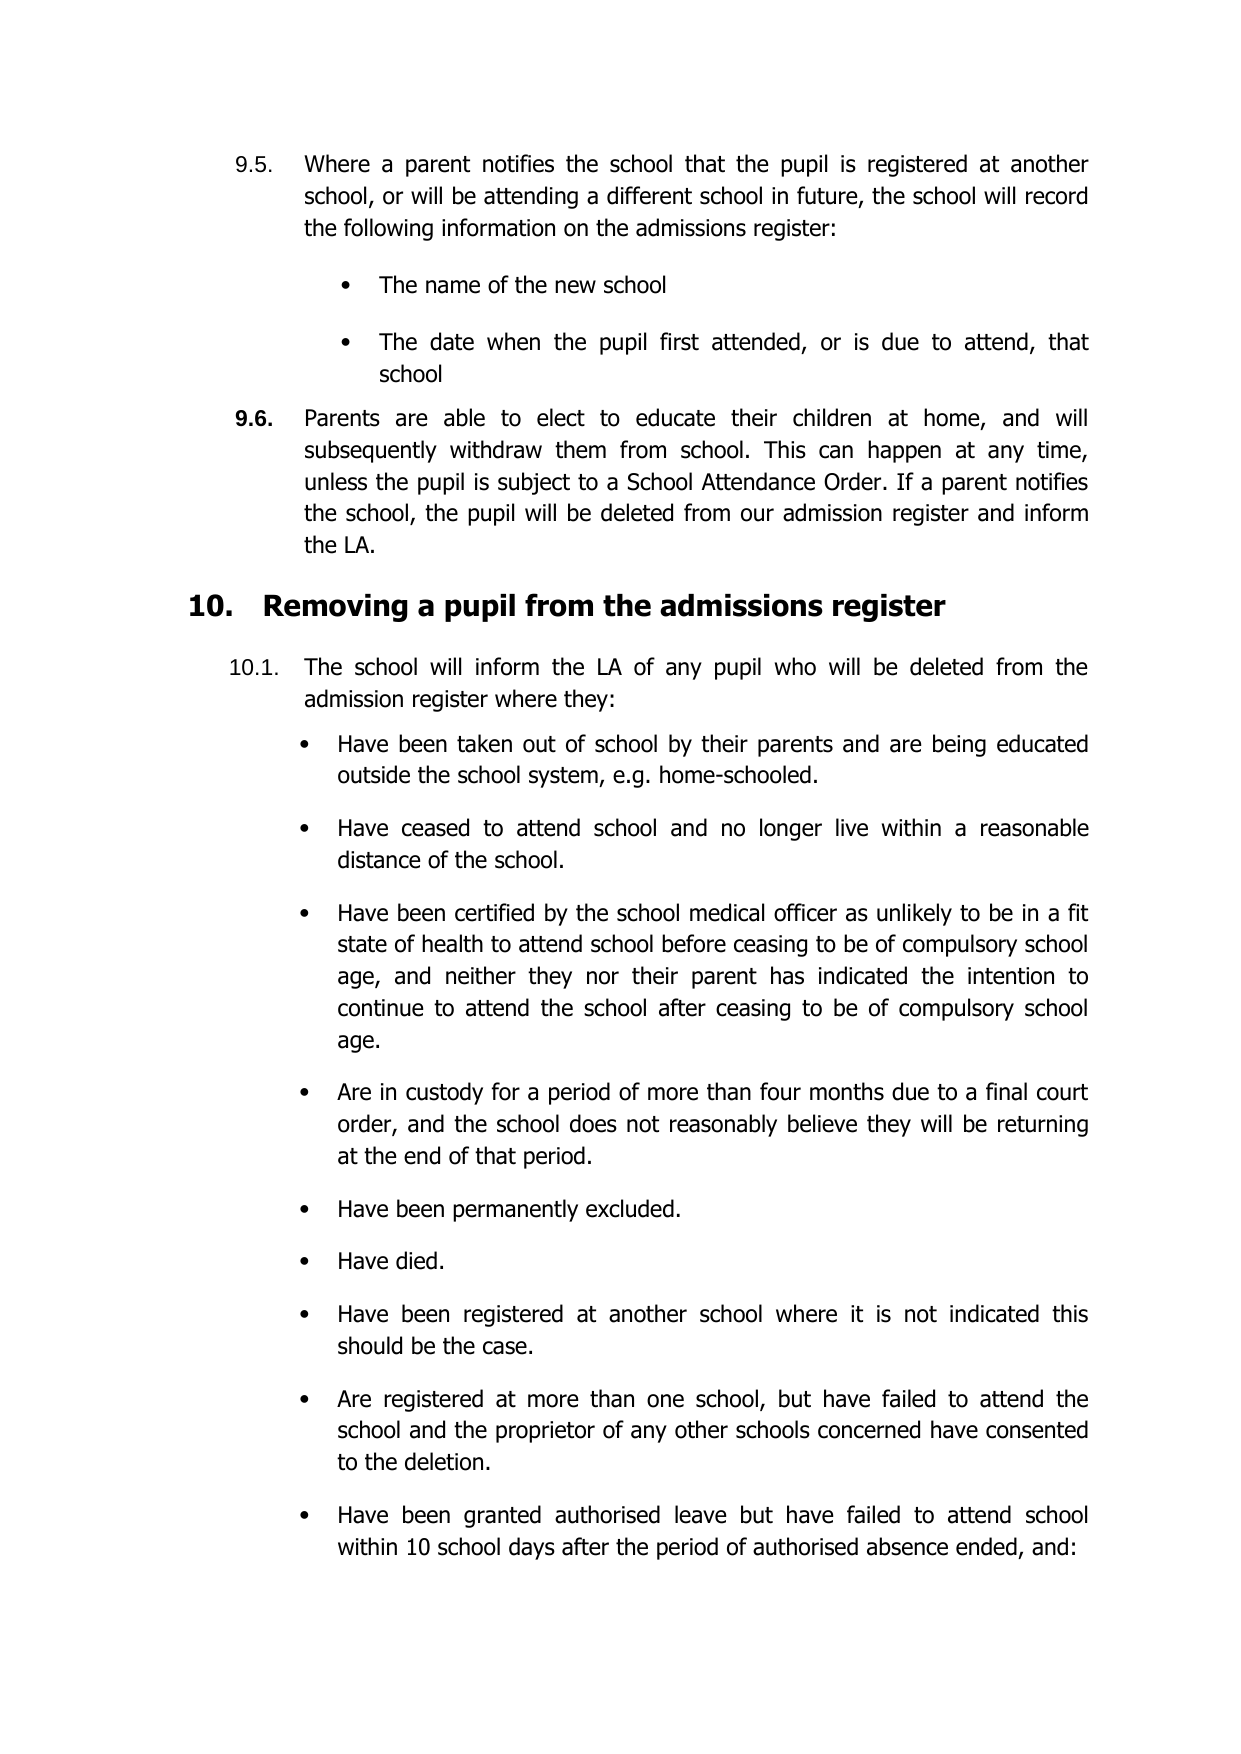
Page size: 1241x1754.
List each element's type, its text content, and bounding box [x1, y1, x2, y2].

list Have ceased to attend school and no longer live within a reasonable distance of the school. [300, 813, 1090, 873]
list The name of the new school [342, 270, 1090, 298]
text Where a parent notifies the school that the pupil is registered at another school, or will be attending a different school in future, the school will record the following information on the admissions register: [254, 150, 1090, 241]
subtitle Removing a pupil from the admissions register [187, 587, 1090, 623]
list Are registered at more than one school, but have failed to attend the school and the proprietor of any other schools concerned have consented to the deletion. [300, 1384, 1090, 1476]
list Have been certified by the school medical officer as unlikely to be in a fit state of health to attend school before ceasing to be of compulsory school age, and neither they nor their parent has indicated the intention to continue to attend the school after ceasing to be of compulsory school age. [300, 898, 1090, 1053]
list The date when the pupil first attended, or is due to attend, that school [342, 327, 1090, 387]
list Have died. [300, 1247, 1090, 1275]
list Have been granted authorised leave but have failed to attend school within 10 school days after the period of authorised absence ended, and: [300, 1500, 1090, 1560]
list Have been taken out of school by their parents and are being educated outside the school system, e.g. home-schooled. [300, 729, 1090, 789]
text Parents are able to elect to educate their children at home, and will subsequently withdraw them from school. This can happen at any time, unless the pupil is subject to a School Attendance Order. If a parent notifies the school, the pupil will be deleted from our admission register and inform the LA. [254, 403, 1090, 558]
text The school will inform the LA of any pupil who will be deleted from the admission register where they: [254, 653, 1090, 712]
list Have been registered at another school where it is not indicated this should be the case. [300, 1300, 1090, 1359]
list Are in custody for a period of more than four months due to a final court order, and the school does not reasonably believe they will be returning at the end of that period. [300, 1078, 1090, 1169]
list Have been permanently excluded. [300, 1194, 1090, 1222]
